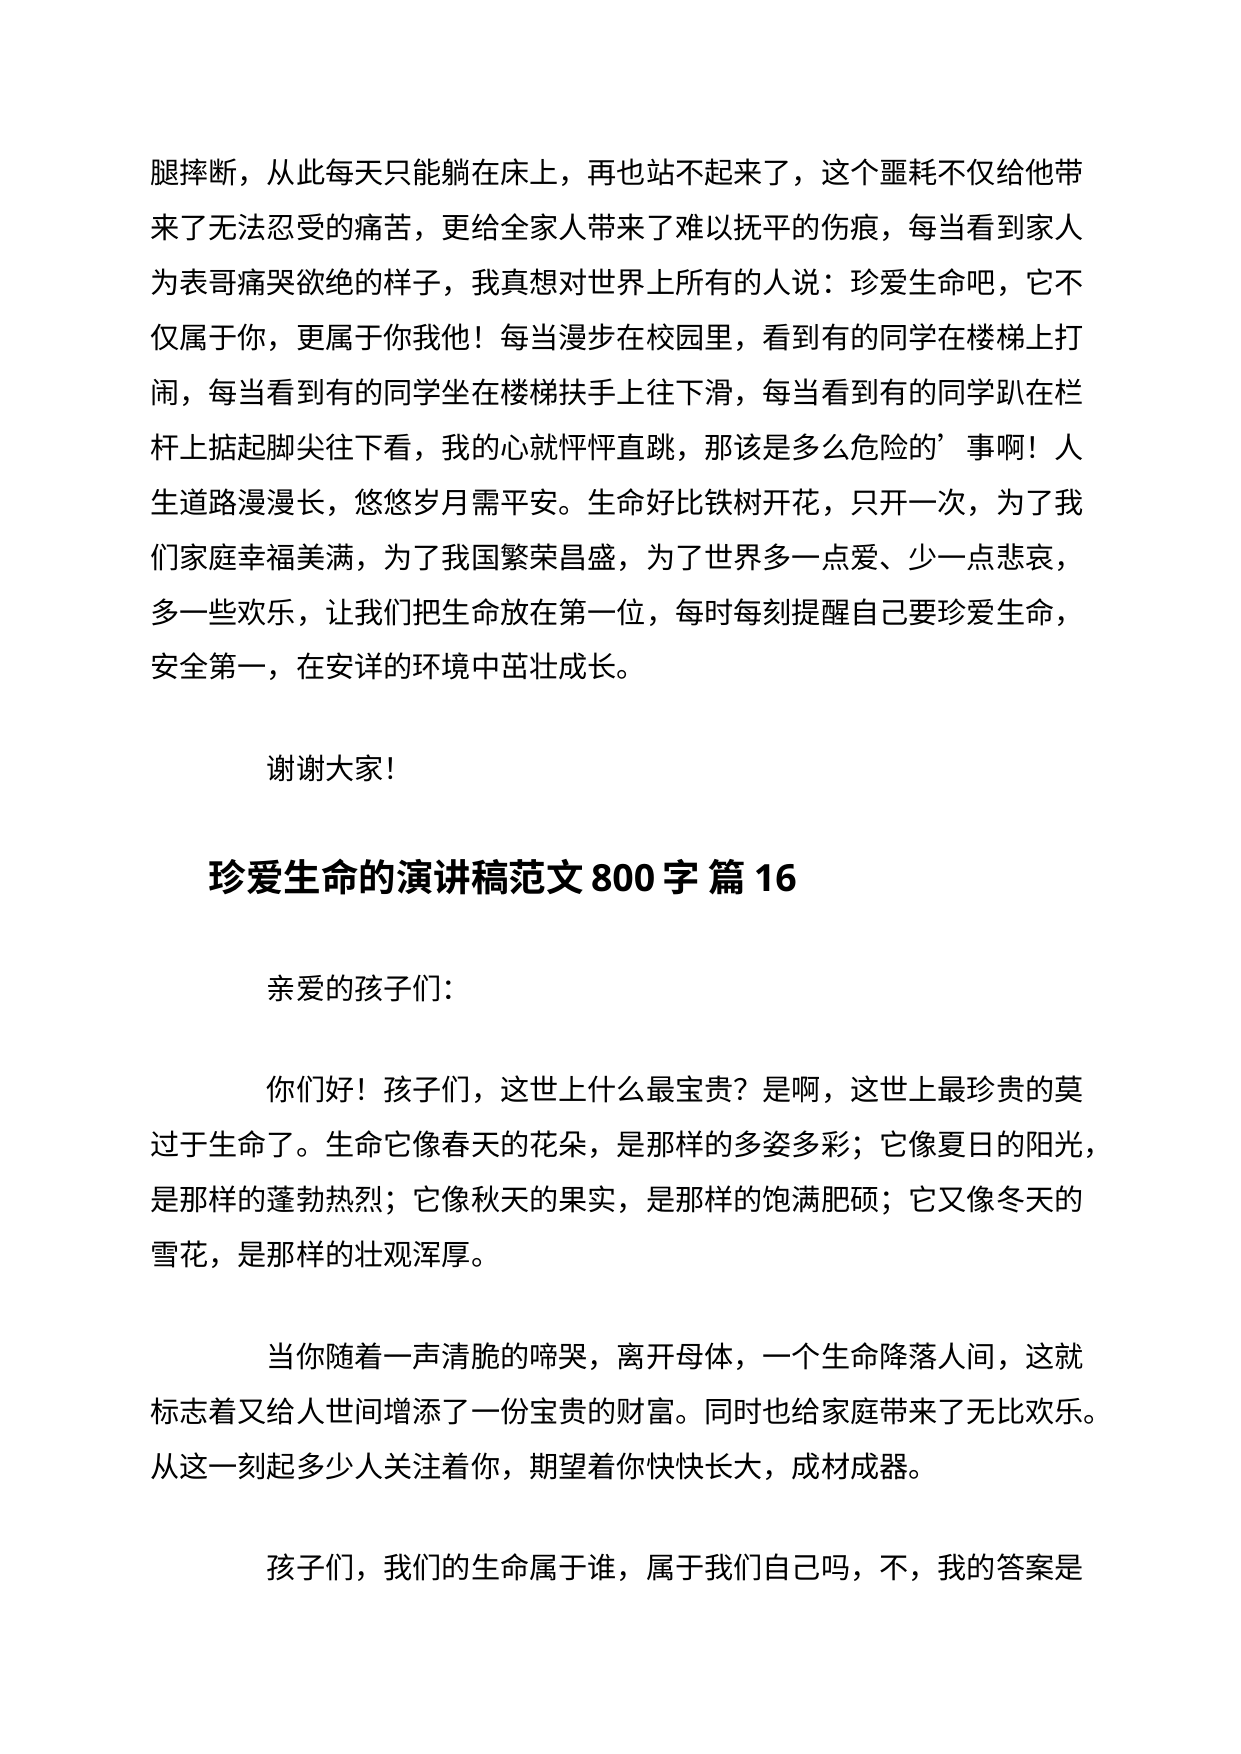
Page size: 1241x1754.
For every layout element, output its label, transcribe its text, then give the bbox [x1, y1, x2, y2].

text 亲爱的孩子们： [150, 965, 1090, 1007]
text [150, 150, 1090, 686]
text 谢谢大家！ [150, 746, 1090, 788]
text 你们好！孩子们，这世上什么最宝贵？是啊，这世上最珍贵的莫过于生命了。生命它像春天的花朵，是那样的多姿多彩；它像夏日的阳光，是那样的蓬勃热烈；它像秋天的果实，是那样的饱满肥硕；它又像冬天的雪花，是那样的壮观浑厚。 [150, 1067, 1090, 1274]
text 当你随着一声清脆的啼哭，离开母体，一个生命降落人间，这就标志着又给人世间增添了一份宝贵的财富。同时也给家庭带来了无比欢乐。从这一刻起多少人关注着你，期望着你快快长大，成材成器。 [150, 1333, 1090, 1486]
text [150, 1545, 1090, 1587]
text 珍爱生命的演讲稿范文800字 篇16 [150, 848, 1090, 902]
